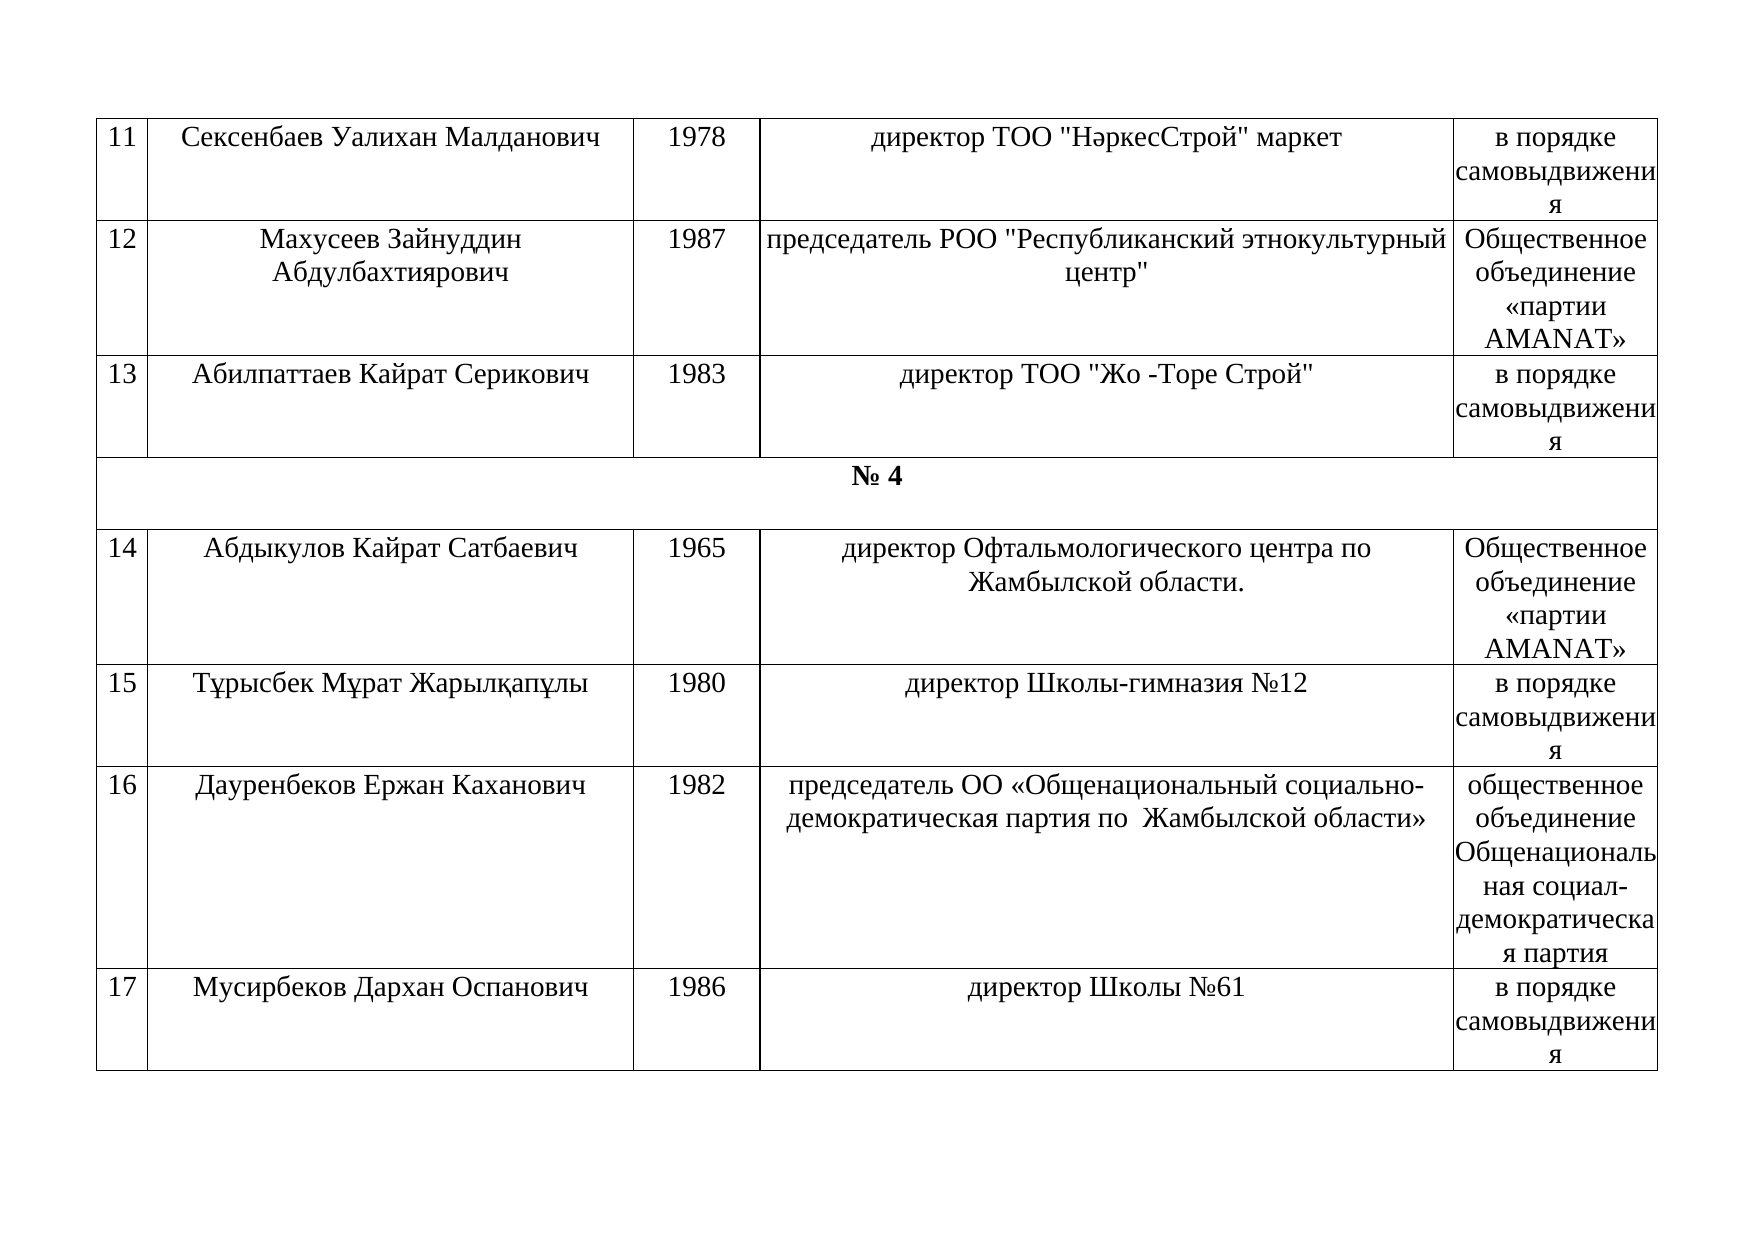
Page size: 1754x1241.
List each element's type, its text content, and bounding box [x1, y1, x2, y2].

table_cell Абилпаттаев Кайрат Серикович [148, 356, 633, 457]
table_cell Дауренбеков Ержан Каханович [148, 767, 633, 968]
table_cell 1978 [634, 119, 759, 220]
table_cell 1965 [634, 530, 759, 664]
table_cell председатель ОО «Общенациональный социально-демократическая партия по Жамбылской области» [761, 767, 1453, 968]
table_cell директор ТОО "НәркесСтрой" маркет [761, 119, 1453, 220]
table_cell директор Школы №61 [761, 969, 1453, 1070]
table_cell общественное объединение Общенациональная социал-демократическая партия [1454, 767, 1657, 968]
table_cell Сексенбаев Уалихан Малданович [148, 119, 633, 220]
table_cell Общественное объединение «партии АМАNАТ» [1454, 530, 1657, 664]
table_cell 1980 [634, 665, 759, 766]
table_cell Мусирбеков Дархан Оспанович [148, 969, 633, 1070]
table_cell 12 [97, 221, 147, 355]
table_cell директор ТОО "Жо -Торе Строй" [761, 356, 1453, 457]
table_cell 15 [97, 665, 147, 766]
table_cell в порядке самовыдвижения [1454, 665, 1657, 766]
table_cell № 4 [97, 458, 1657, 529]
table_cell 13 [97, 356, 147, 457]
table_cell 1983 [634, 356, 759, 457]
table_cell в порядке самовыдвижения [1454, 119, 1657, 220]
table_cell председатель РОО "Республиканский этнокультурный центр" [761, 221, 1453, 355]
table_cell Махусеев Зайнуддин Абдулбахтиярович [148, 221, 633, 355]
table_cell Общественное объединение «партии АМАNАТ» [1454, 221, 1657, 355]
table_cell директор Офтальмологического центра по Жамбылской области. [761, 530, 1453, 664]
table_cell Тұрысбек Мұрат Жарылқапұлы [148, 665, 633, 766]
table_cell 1982 [634, 767, 759, 968]
table_cell 17 [97, 969, 147, 1070]
table_cell Абдыкулов Кайрат Сатбаевич [148, 530, 633, 664]
table_cell 14 [97, 530, 147, 664]
table_cell 1986 [634, 969, 759, 1070]
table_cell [1454, 969, 1657, 1070]
table_cell в порядке самовыдвижения [1454, 356, 1657, 457]
table_cell 16 [97, 767, 147, 968]
table_cell директор Школы-гимназия №12 [761, 665, 1453, 766]
table_cell 11 [97, 119, 147, 220]
table_cell 1987 [634, 221, 759, 355]
